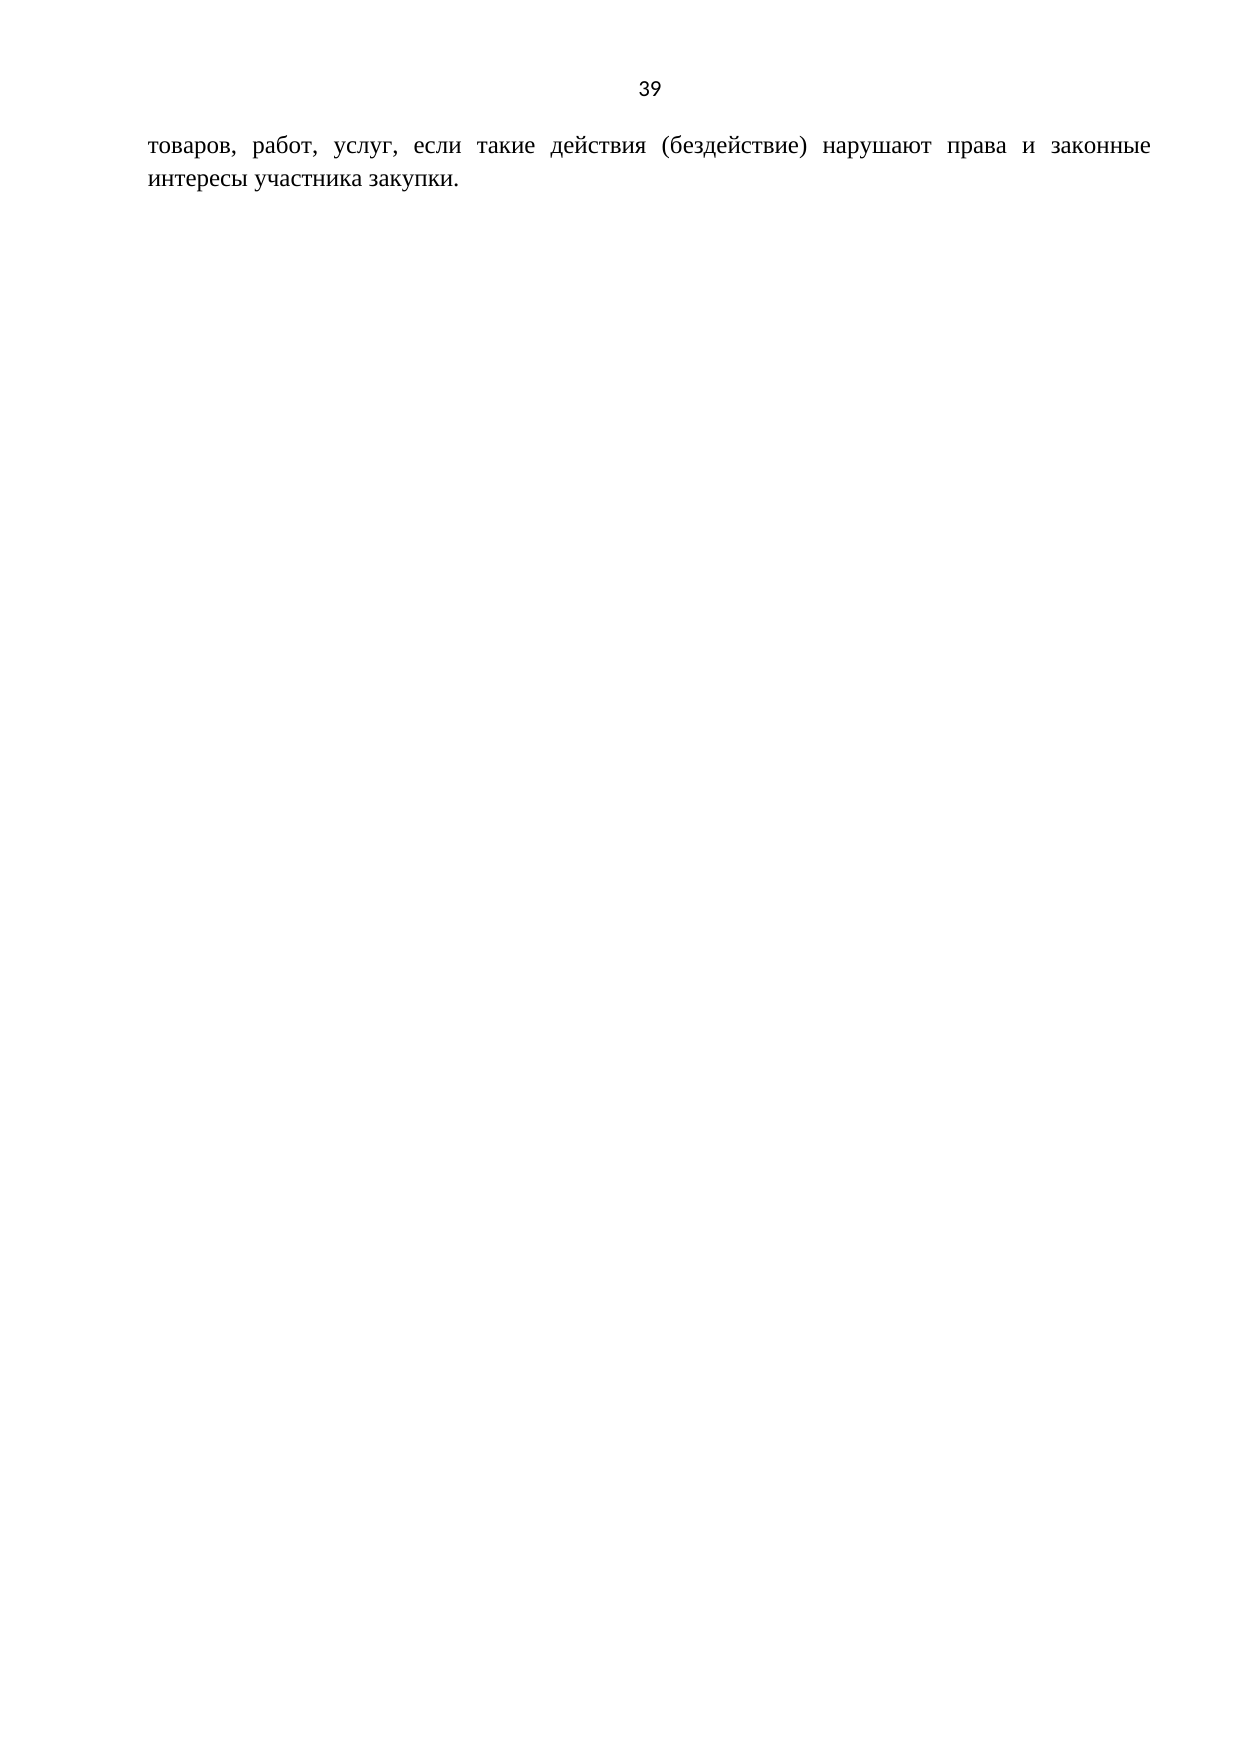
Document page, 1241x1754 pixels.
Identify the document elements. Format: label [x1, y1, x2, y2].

text [148, 130, 1152, 192]
